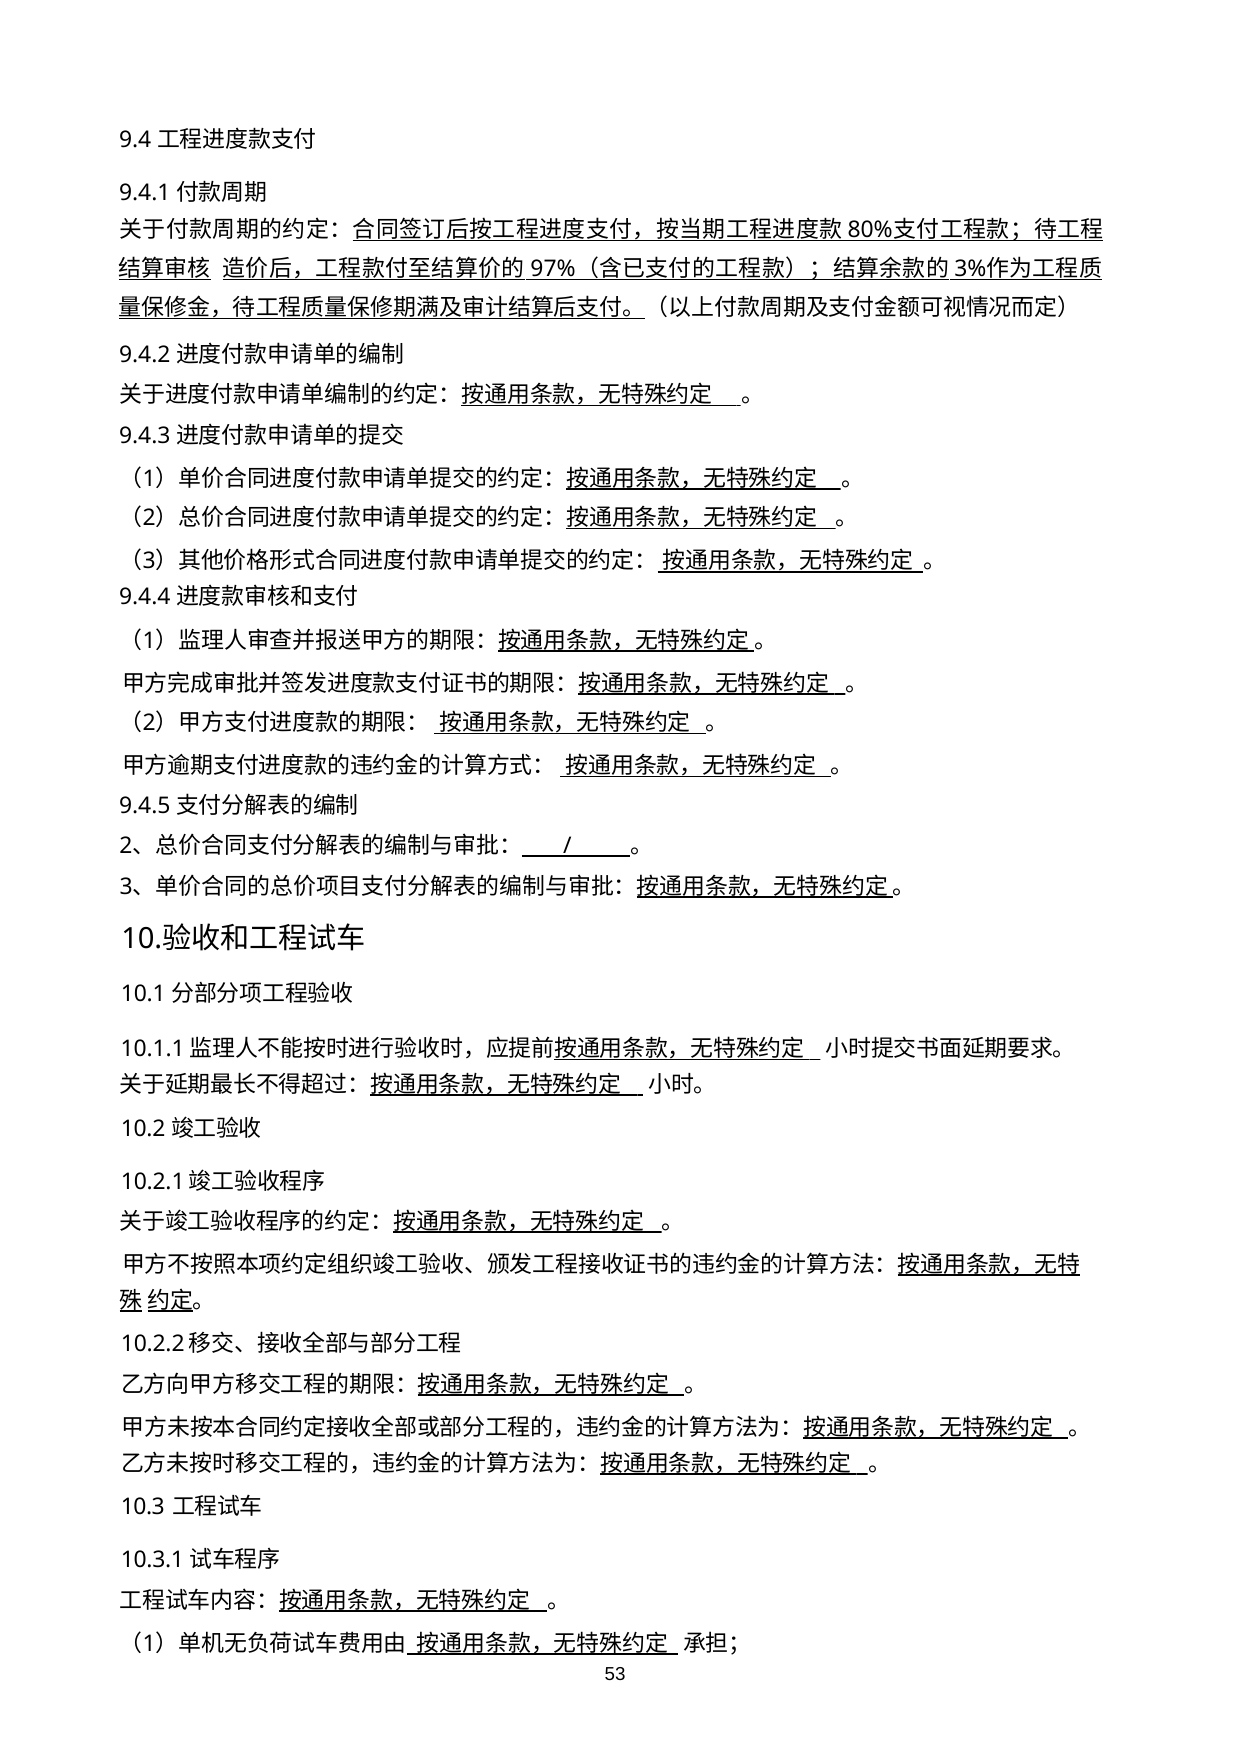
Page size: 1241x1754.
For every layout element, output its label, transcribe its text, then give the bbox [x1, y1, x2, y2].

text （3）其他价格形式合同进度付款申请单提交的约定： 按通用条款，无特殊约定 。 9.4.4 进度款审核和支付 [119, 542, 963, 612]
text 10.2.1竣工验收程序 [121, 1165, 1111, 1195]
text （1）单价合同进度付款申请单提交的约定：按通用条款，无特殊约定 。 [119, 459, 1111, 493]
text 工程试车内容：按通用条款，无特殊约定 。 [119, 1584, 1111, 1614]
text 10.3.1 试车程序 [121, 1543, 1111, 1574]
text 甲方逾期支付进度款的违约金的计算方式： 按通用条款，无特殊约定 。 [122, 747, 1111, 780]
text （1）单机无负荷试车费用由 按通用条款，无特殊约定 承担； [119, 1624, 1111, 1658]
text 9.4.1 付款周期 [119, 177, 1111, 207]
text （1）监理人审查并报送甲方的期限：按通用条款，无特殊约定 。 [119, 624, 1111, 654]
text 甲方完成审批并签发进度款支付证书的期限：按通用条款，无特殊约定 。 [122, 665, 1111, 698]
text 甲方不按照本项约定组织竣工验收、颁发工程接收证书的违约金的计算方法：按通用条款，无特殊 约定。 [119, 1246, 1103, 1315]
text 2、总价合同支付分解表的编制与审批： / 。 [119, 829, 1111, 860]
text 乙方向甲方移交工程的期限：按通用条款，无特殊约定 。 [121, 1368, 1111, 1398]
text 10.3 工程试车 [121, 1490, 1111, 1521]
text 10.1.1监理人不能按时进行验收时，应提前按通用条款，无特殊约定 小时提交书面延期要求。 关于延期最长不得超过：按通用条款，无特殊约定 小时。 [119, 1030, 1077, 1099]
text 9.4.2 进度付款申请单的编制 [119, 338, 1111, 368]
text 3、单价合同的总价项目支付分解表的编制与审批：按通用条款，无特殊约定 。 [119, 870, 1111, 900]
text 10.2 竣工验收 [121, 1112, 1111, 1142]
text 关于竣工验收程序的约定：按通用条款，无特殊约定 。 [119, 1205, 1111, 1236]
text 关于付款周期的约定：合同签订后按工程进度支付，按当期工程进度款80%支付工程款；待工程结算审核 造价后，工程款付至结算价的97%（含已支付的工程款）；结算余款的3%作为工程质量保修金，待工程质量保修期满及审计结算后支付。（以上付款周期及支付金额可视情况而定） [119, 211, 1103, 322]
text 9.4 工程进度款支付 [119, 124, 1111, 154]
text （2）总价合同进度付款申请单提交的约定：按通用条款，无特殊约定 。 [119, 502, 1111, 532]
text 甲方未按本合同约定接收全部或部分工程的，违约金的计算方法为：按通用条款，无特殊约定 。 乙方未按时移交工程的，违约金的计算方法为：按通用条款，无特殊约定 。 [121, 1409, 1111, 1478]
text 9.4.3 进度付款申请单的提交 [119, 419, 1111, 449]
text 10.验收和工程试车 [121, 918, 1111, 956]
text 10.1 分部分项工程验收 [121, 977, 1111, 1007]
text 关于进度付款申请单编制的约定：按通用条款，无特殊约定 。 [119, 379, 1111, 409]
text （2）甲方支付进度款的期限： 按通用条款，无特殊约定 。 [119, 707, 1111, 737]
text 9.4.5 支付分解表的编制 [119, 789, 1111, 819]
text 10.2.2移交、接收全部与部分工程 [121, 1328, 1111, 1358]
